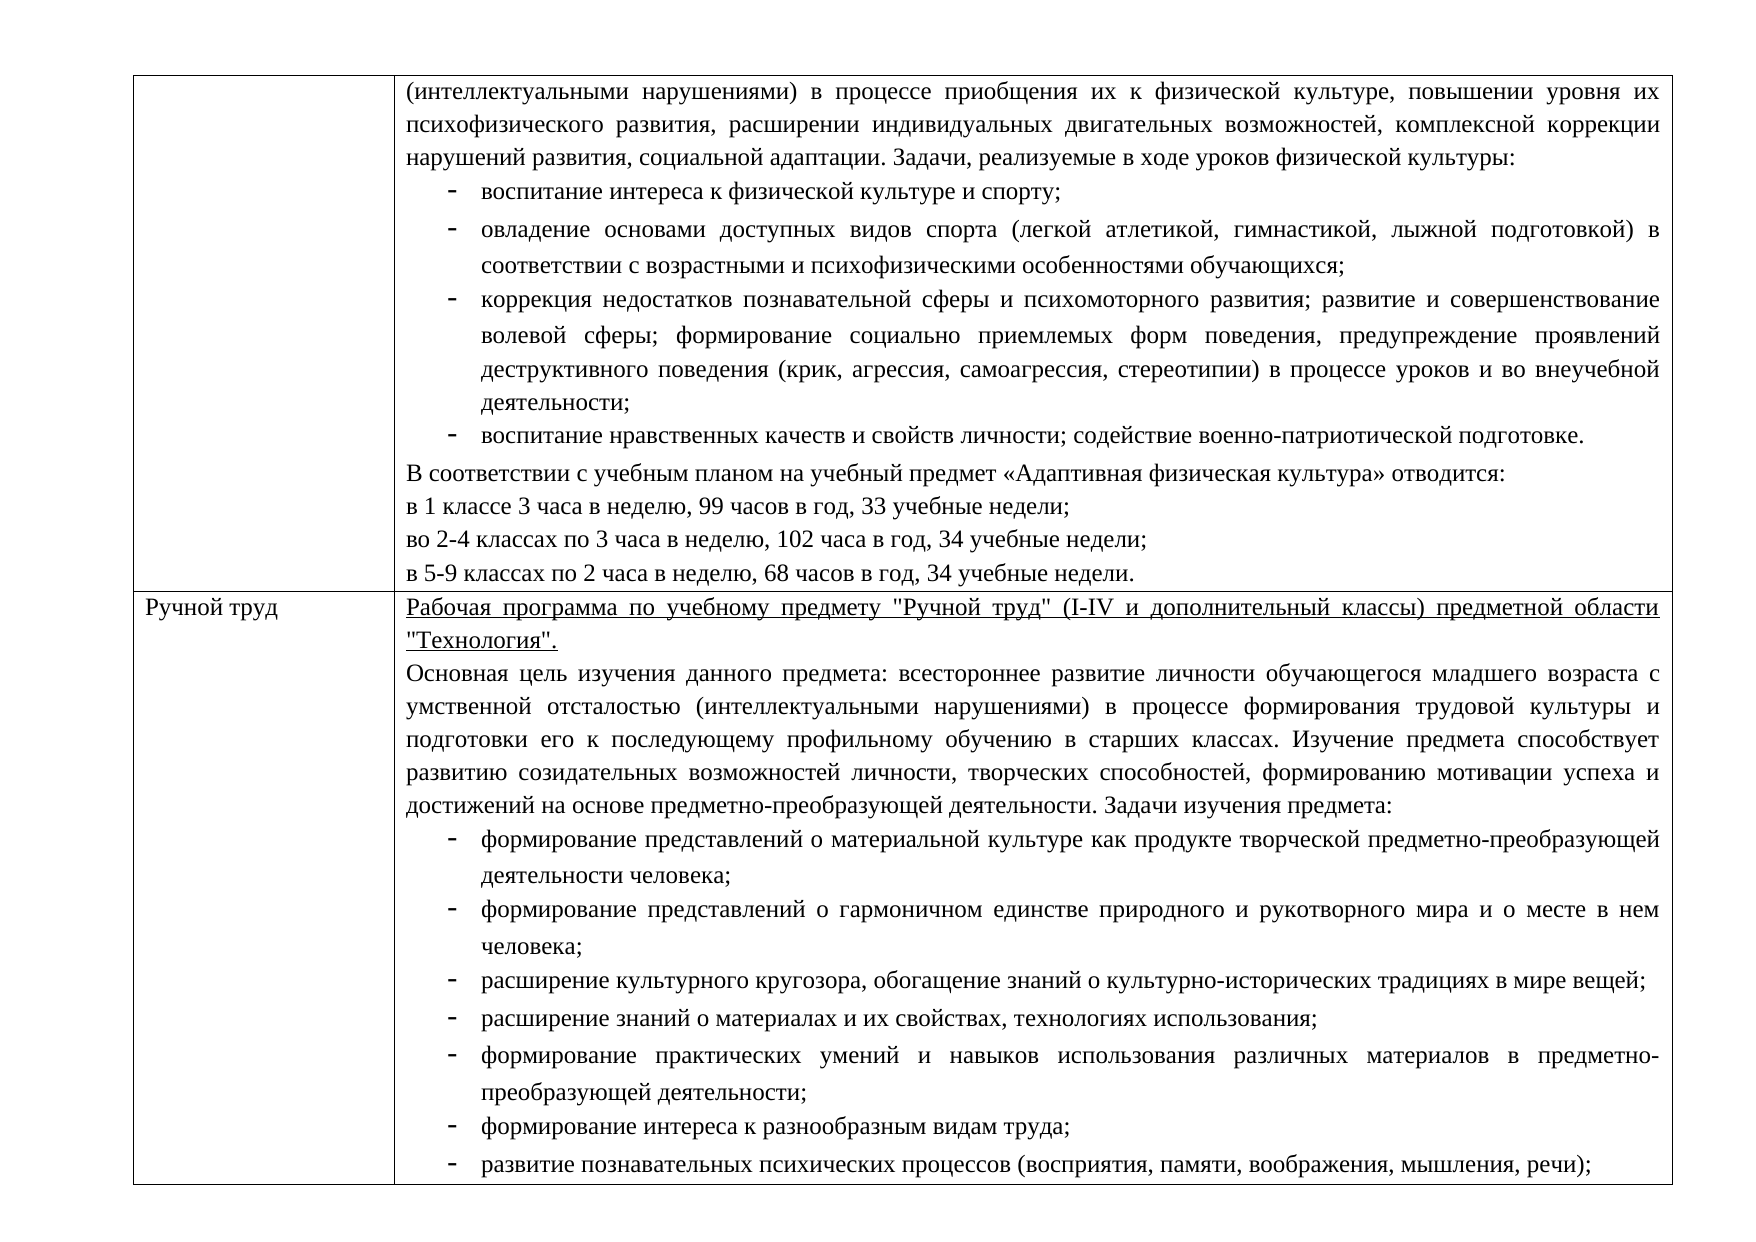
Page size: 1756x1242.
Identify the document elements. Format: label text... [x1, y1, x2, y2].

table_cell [395, 592, 1672, 1184]
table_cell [134, 76, 394, 591]
table_cell Ручной труд [134, 592, 394, 1184]
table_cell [395, 76, 1672, 591]
